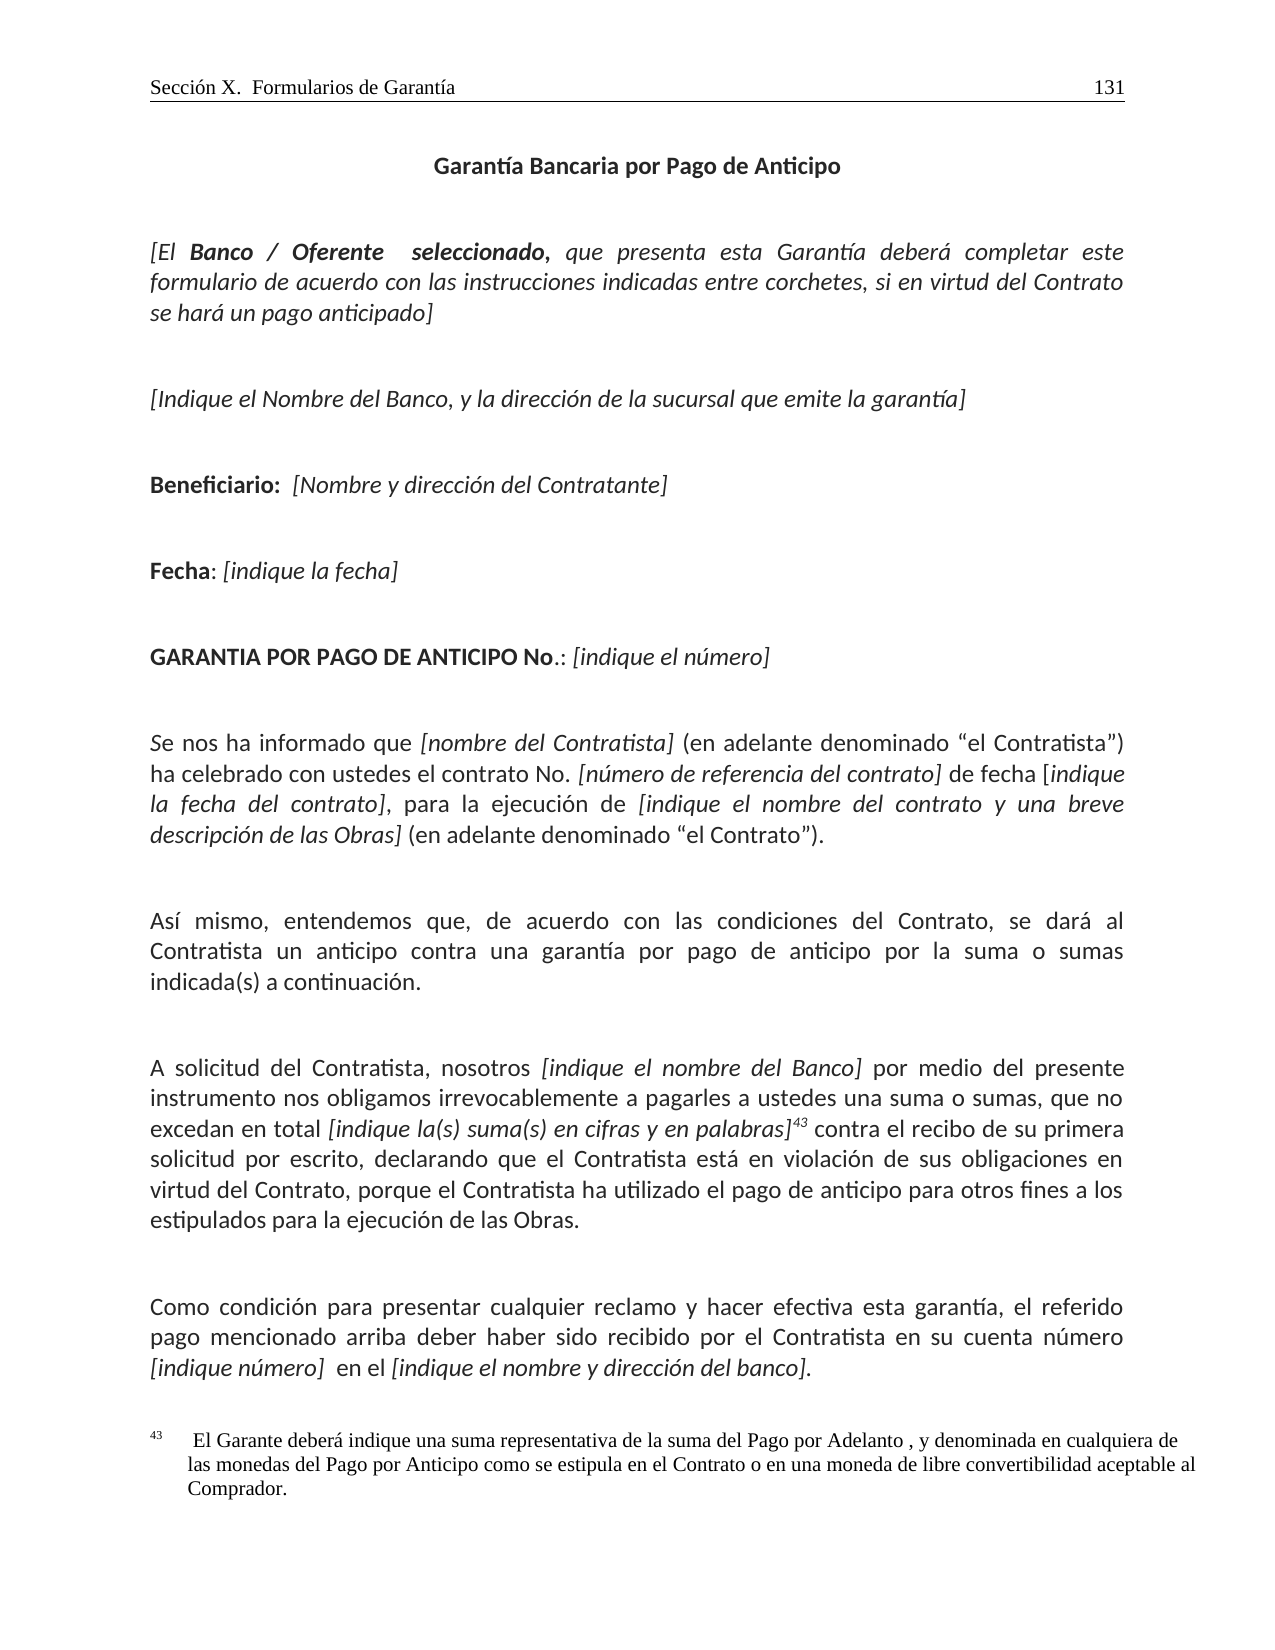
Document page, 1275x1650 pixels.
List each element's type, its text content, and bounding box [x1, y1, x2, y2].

text Garantía Bancaria por Pago de Anticipo [150, 150, 1125, 181]
list Beneficiario: [Nombre y dirección del Contratante] [150, 469, 1125, 500]
list Fecha: [indique la fecha] [150, 555, 1125, 586]
list [Indique el Nombre del Banco, y la dirección de la sucursal que emite la garantía] [150, 383, 1125, 414]
list Como condición para presentar cualquier reclamo y hacer efectiva esta garantía, el referido pago mencionado arriba deber haber sido recibido por el Contratista en su cuenta número [indique número] en el [indique el nombre y dirección del banco]. [150, 1291, 1125, 1382]
list GARANTIA POR PAGO DE ANTICIPO No.: [indique el número] [150, 641, 1125, 672]
list A solicitud del Contratista, nosotros [indique el nombre del Banco] por medio del presente instrumento nos obligamos irrevocablemente a pagarles a ustedes una suma o sumas, que no excedan en total [indique la(s) suma(s) en cifras y en palabras] contra el recibo de su primera solicitud por escrito, declarando que el Contratista está en violación de sus obligaciones en virtud del Contrato, porque el Contratista ha utilizado el pago de anticipo para otros fines a los estipulados para la ejecución de las Obras. [150, 1052, 1125, 1235]
list [El Banco / Oferente seleccionado, que presenta esta Garantía deberá completar este formulario de acuerdo con las instrucciones indicadas entre corchetes, si en virtud del Contrato se hará un pago anticipado] [150, 236, 1125, 328]
list Se nos ha informado que [nombre del Contratista] (en adelante denominado “el Contratista”) ha celebrado con ustedes el contrato No. [número de referencia del contrato] de fecha [indique la fecha del contrato], para la ejecución de [indique el nombre del contrato y una breve descripción de las Obras] (en adelante denominado “el Contrato”). [150, 727, 1125, 849]
list Así mismo, entendemos que, de acuerdo con las condiciones del Contrato, se dará al Contratista un anticipo contra una garantía por pago de anticipo por la suma o sumas indicada(s) a continuación. [150, 905, 1125, 996]
